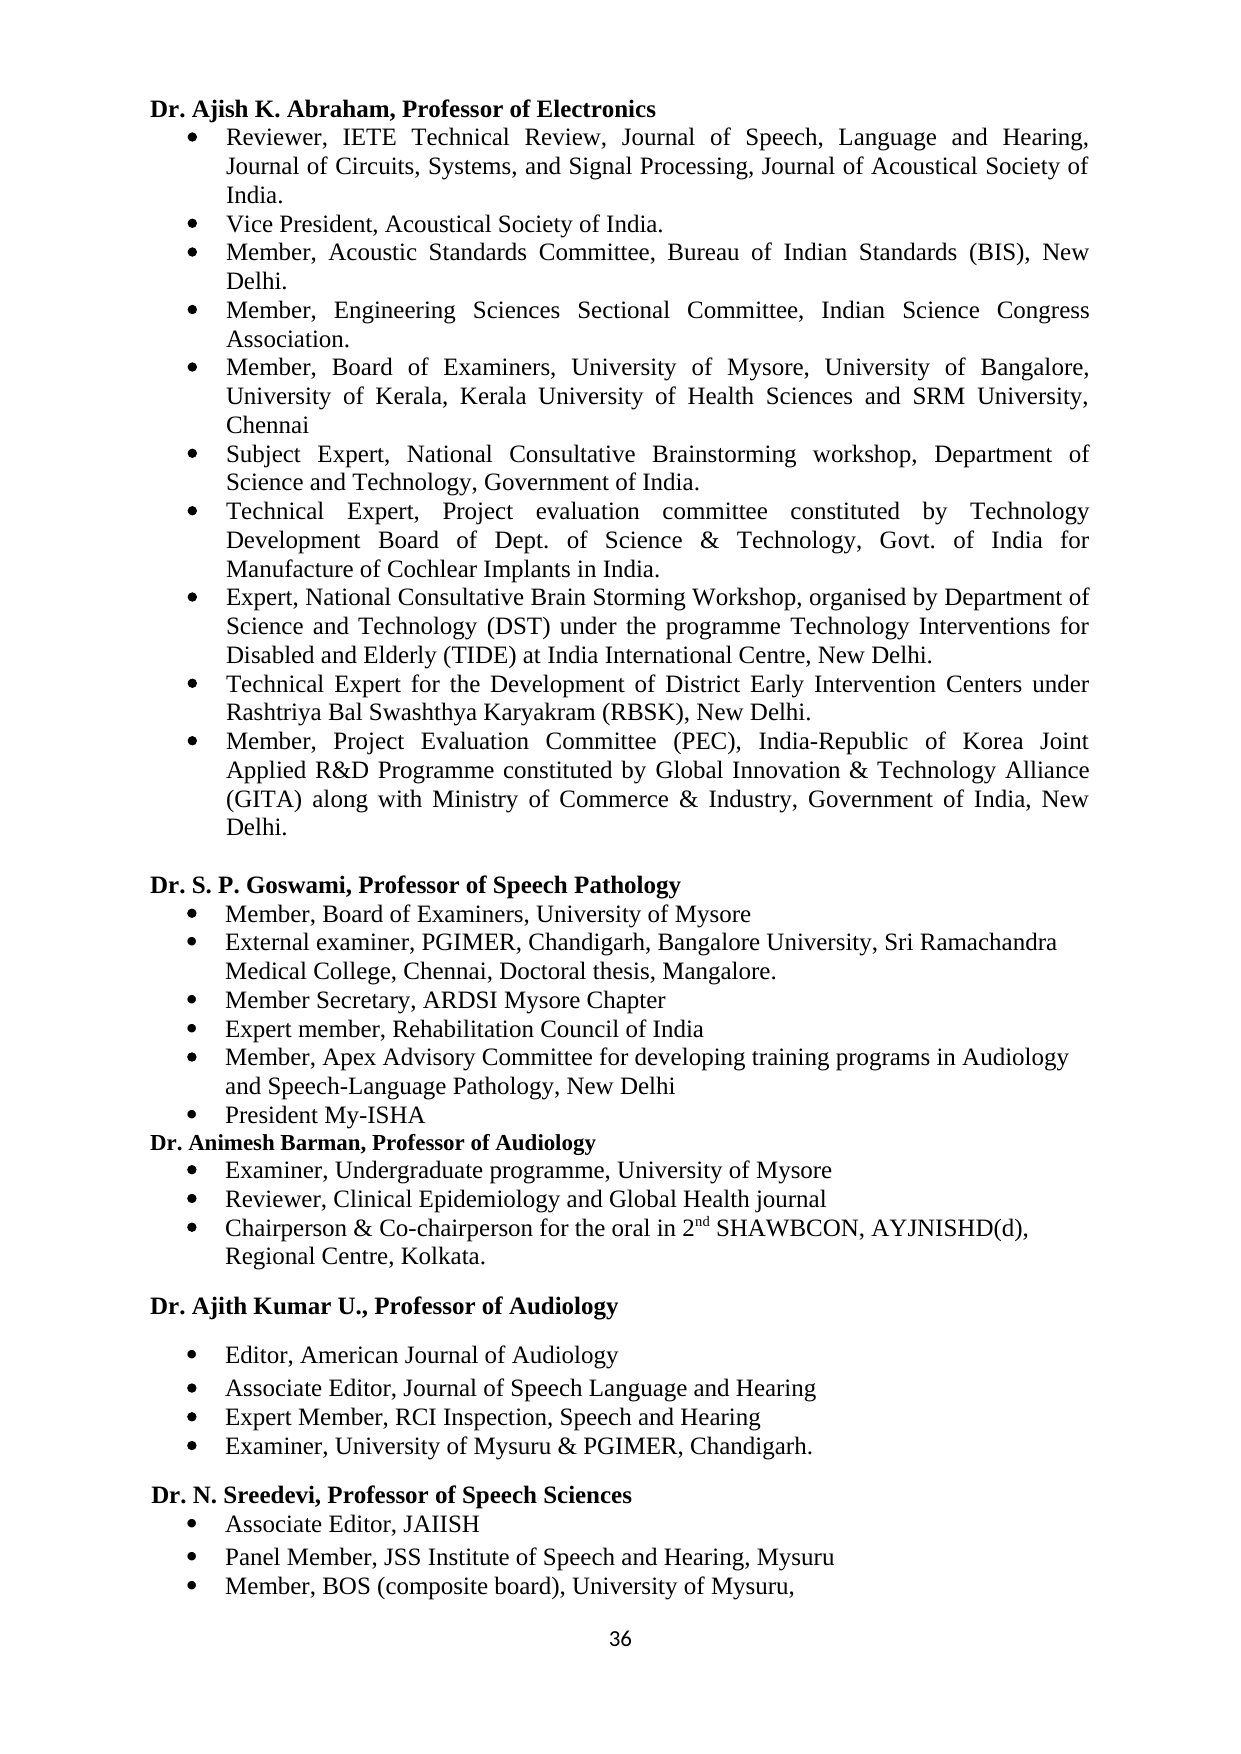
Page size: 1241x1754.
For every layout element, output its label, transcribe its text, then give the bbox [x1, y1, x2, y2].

text Dr. S. P. Goswami, Professor of Speech Pathology [150, 870, 1090, 899]
text Dr. Animesh Barman, Professor of Audiology [150, 1129, 1090, 1155]
list Vice President, Acoustical Society of India. [188, 209, 1090, 237]
text Dr. Ajith Kumar U., Professor of Audiology [150, 1291, 1090, 1320]
list Reviewer, IETE Technical Review, Journal of Speech, Language and Hearing, Journal of Circuits, Systems, and Signal Processing, Journal of Acoustical Society of India. [188, 122, 1090, 209]
list Member Secretary, ARDSI Mysore Chapter [187, 985, 1090, 1014]
text Dr. N. Sreedevi, Professor of Speech Sciences [150, 1481, 1090, 1509]
list Member, Engineering Sciences Sectional Committee, Indian Science Congress Association. [188, 295, 1090, 352]
list Technical Expert for the Development of District Early Intervention Centers under Rashtriya Bal Swashthya Karyakram (RBSK), New Delhi. [188, 669, 1090, 726]
list Member, Acoustic Standards Committee, Bureau of Indian Standards (BIS), New Delhi. [188, 237, 1090, 295]
list Reviewer, Clinical Epidemiology and Global Health journal [187, 1184, 1090, 1213]
list Member, Board of Examiners, University of Mysore [187, 899, 1090, 927]
title Member, BOS (composite board), University of Mysuru, [187, 1571, 1090, 1600]
list Member, Project Evaluation Committee (PEC), India-Republic of Korea Joint Applied R&D Programme constituted by Global Innovation & Technology Alliance (GITA) along with Ministry of Commerce & Industry, Government of India, New Delhi. [188, 726, 1090, 841]
list Examiner, Undergraduate programme, University of Mysore [187, 1155, 1090, 1184]
list Panel Member, JSS Institute of Speech and Hearing, Mysuru [187, 1542, 1090, 1571]
list Examiner, University of Mysuru & PGIMER, Chandigarh. [187, 1431, 1090, 1460]
list External examiner, PGIMER, Chandigarh, Bangalore University, Sri Ramachandra Medical College, Chennai, Doctoral thesis, Mangalore. [187, 927, 1090, 985]
list Member, Apex Advisory Committee for developing training programs in Audiology and Speech-Language Pathology, New Delhi [187, 1042, 1090, 1100]
list Associate Editor, JAIISH [187, 1509, 1090, 1538]
list Member, Board of Examiners, University of Mysore, University of Bangalore, University of Kerala, Kerala University of Health Sciences and SRM University, Chennai [188, 352, 1090, 439]
list Editor, American Journal of Audiology [187, 1341, 1090, 1369]
list Associate Editor, Journal of Speech Language and Hearing [187, 1373, 1090, 1402]
list Expert Member, RCI Inspection, Speech and Hearing [187, 1402, 1090, 1431]
list President My-ISHA [187, 1100, 1090, 1129]
text Dr. Ajish K. Abraham, Professor of Electronics [150, 94, 1090, 122]
list Technical Expert, Project evaluation committee constituted by Technology Development Board of Dept. of Science & Technology, Govt. of India for Manufacture of Cochlear Implants in India. [188, 496, 1090, 582]
list Chairperson & Co-chairperson for the oral in 2nd SHAWBCON, AYJNISHD(d), Regional Centre, Kolkata. [187, 1213, 1090, 1270]
list Expert member, Rehabilitation Council of India [187, 1014, 1090, 1042]
list Subject Expert, National Consultative Brainstorming workshop, Department of Science and Technology, Government of India. [188, 439, 1090, 496]
list Expert, National Consultative Brain Storming Workshop, organised by Department of Science and Technology (DST) under the programme Technology Interventions for Disabled and Elderly (TIDE) at India International Centre, New Delhi. [188, 582, 1090, 669]
